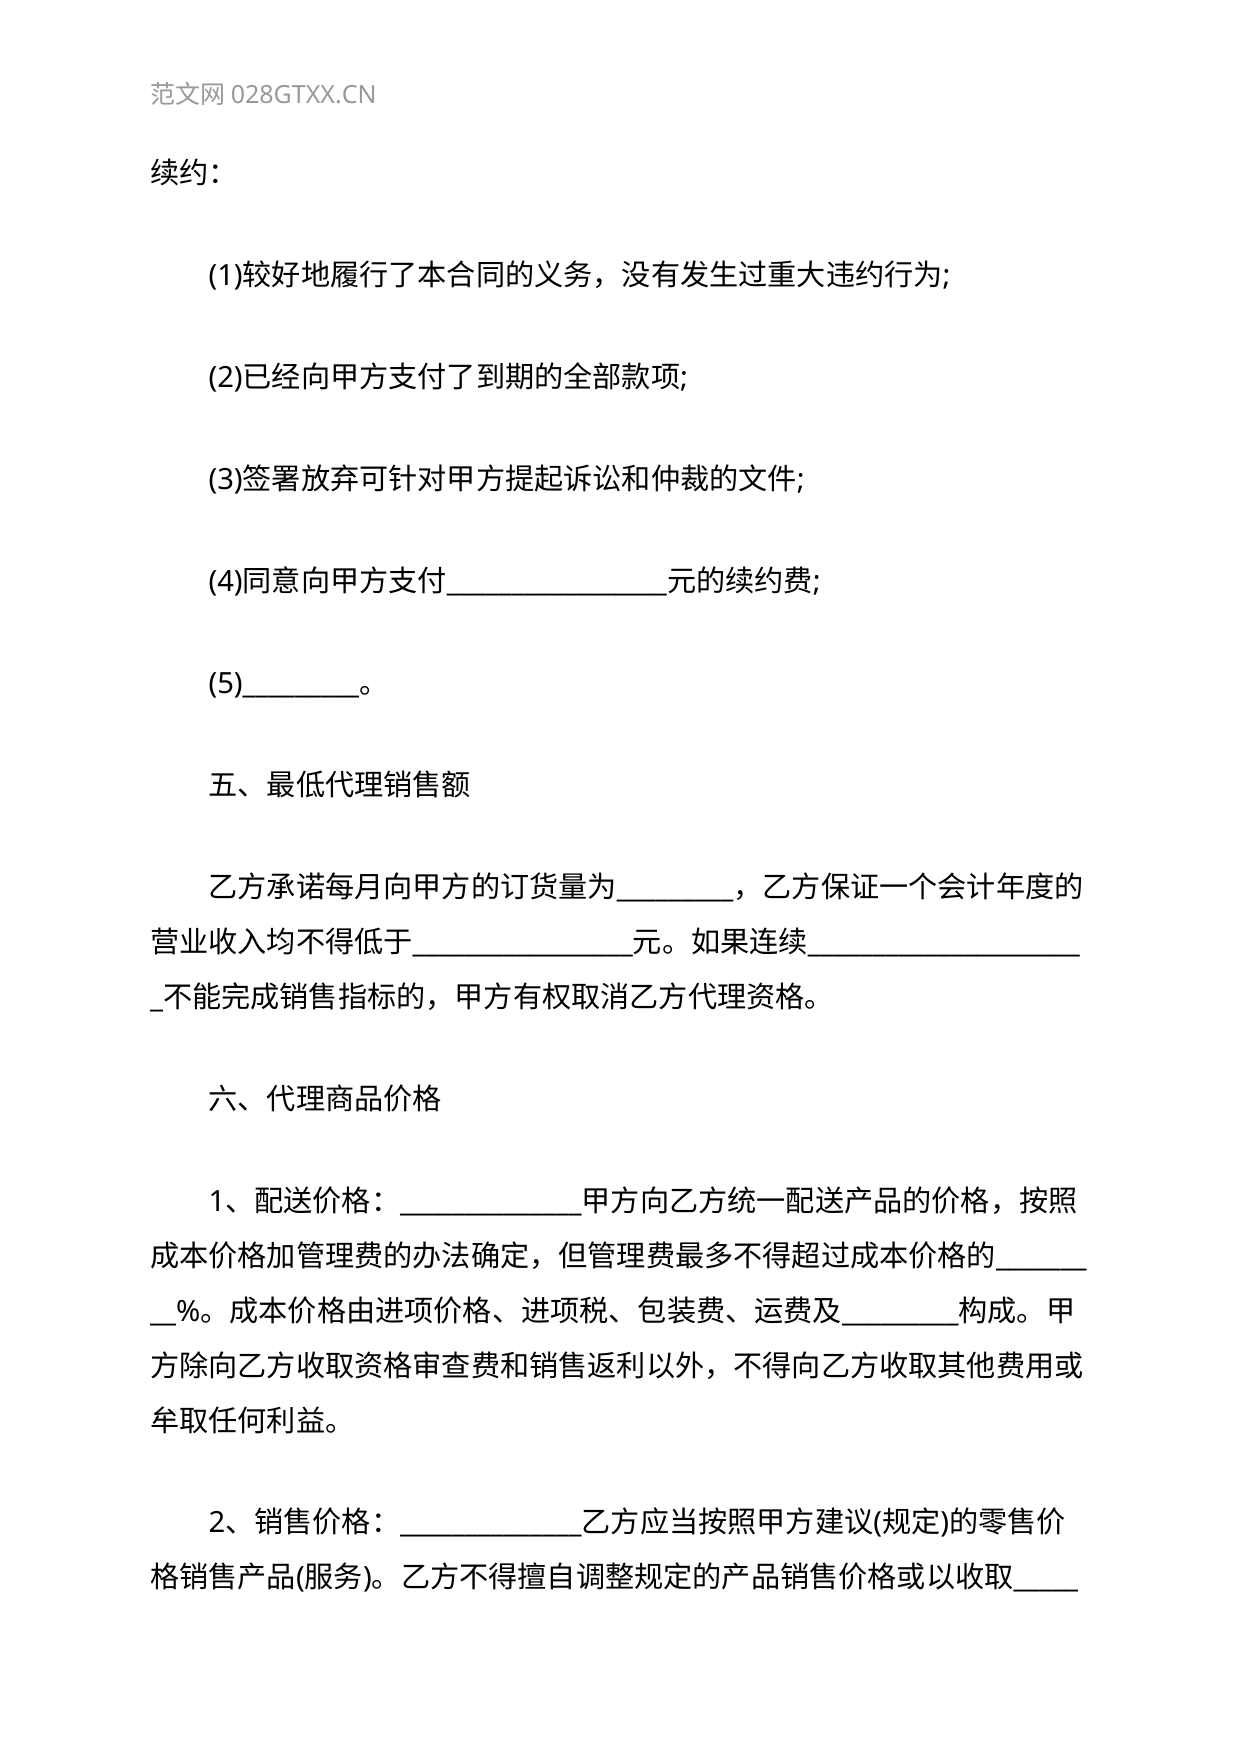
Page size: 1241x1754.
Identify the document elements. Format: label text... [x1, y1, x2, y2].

text 六、代理商品价格 [150, 1075, 1090, 1118]
text (1)较好地履行了本合同的义务，没有发生过重大违约行为; [150, 252, 1090, 294]
text (4)同意向甲方支付_________________元的续约费; [150, 558, 1090, 600]
text (5)_________。 [150, 660, 1090, 702]
text 五、最低代理销售额 [150, 762, 1090, 804]
text 1、配送价格：______________甲方向乙方统一配送产品的价格，按照成本价格加管理费的办法确定，但管理费最多不得超过成本价格的_________%。成本价格由进项价格、进项税、包装费、运费及_________构成。甲方除向乙方收取资格审查费和销售返利以外，不得向乙方收取其他费用或牟取任何利益。 [150, 1177, 1090, 1439]
text (2)已经向甲方支付了到期的全部款项; [150, 354, 1090, 396]
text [150, 150, 1090, 192]
text 乙方承诺每月向甲方的订货量为_________，乙方保证一个会计年度的营业收入均不得低于_________________元。如果连续______________________不能完成销售指标的，甲方有权取消乙方代理资格。 [150, 863, 1090, 1016]
text (3)签署放弃可针对甲方提起诉讼和仲裁的文件; [150, 456, 1090, 498]
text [150, 1499, 1090, 1596]
